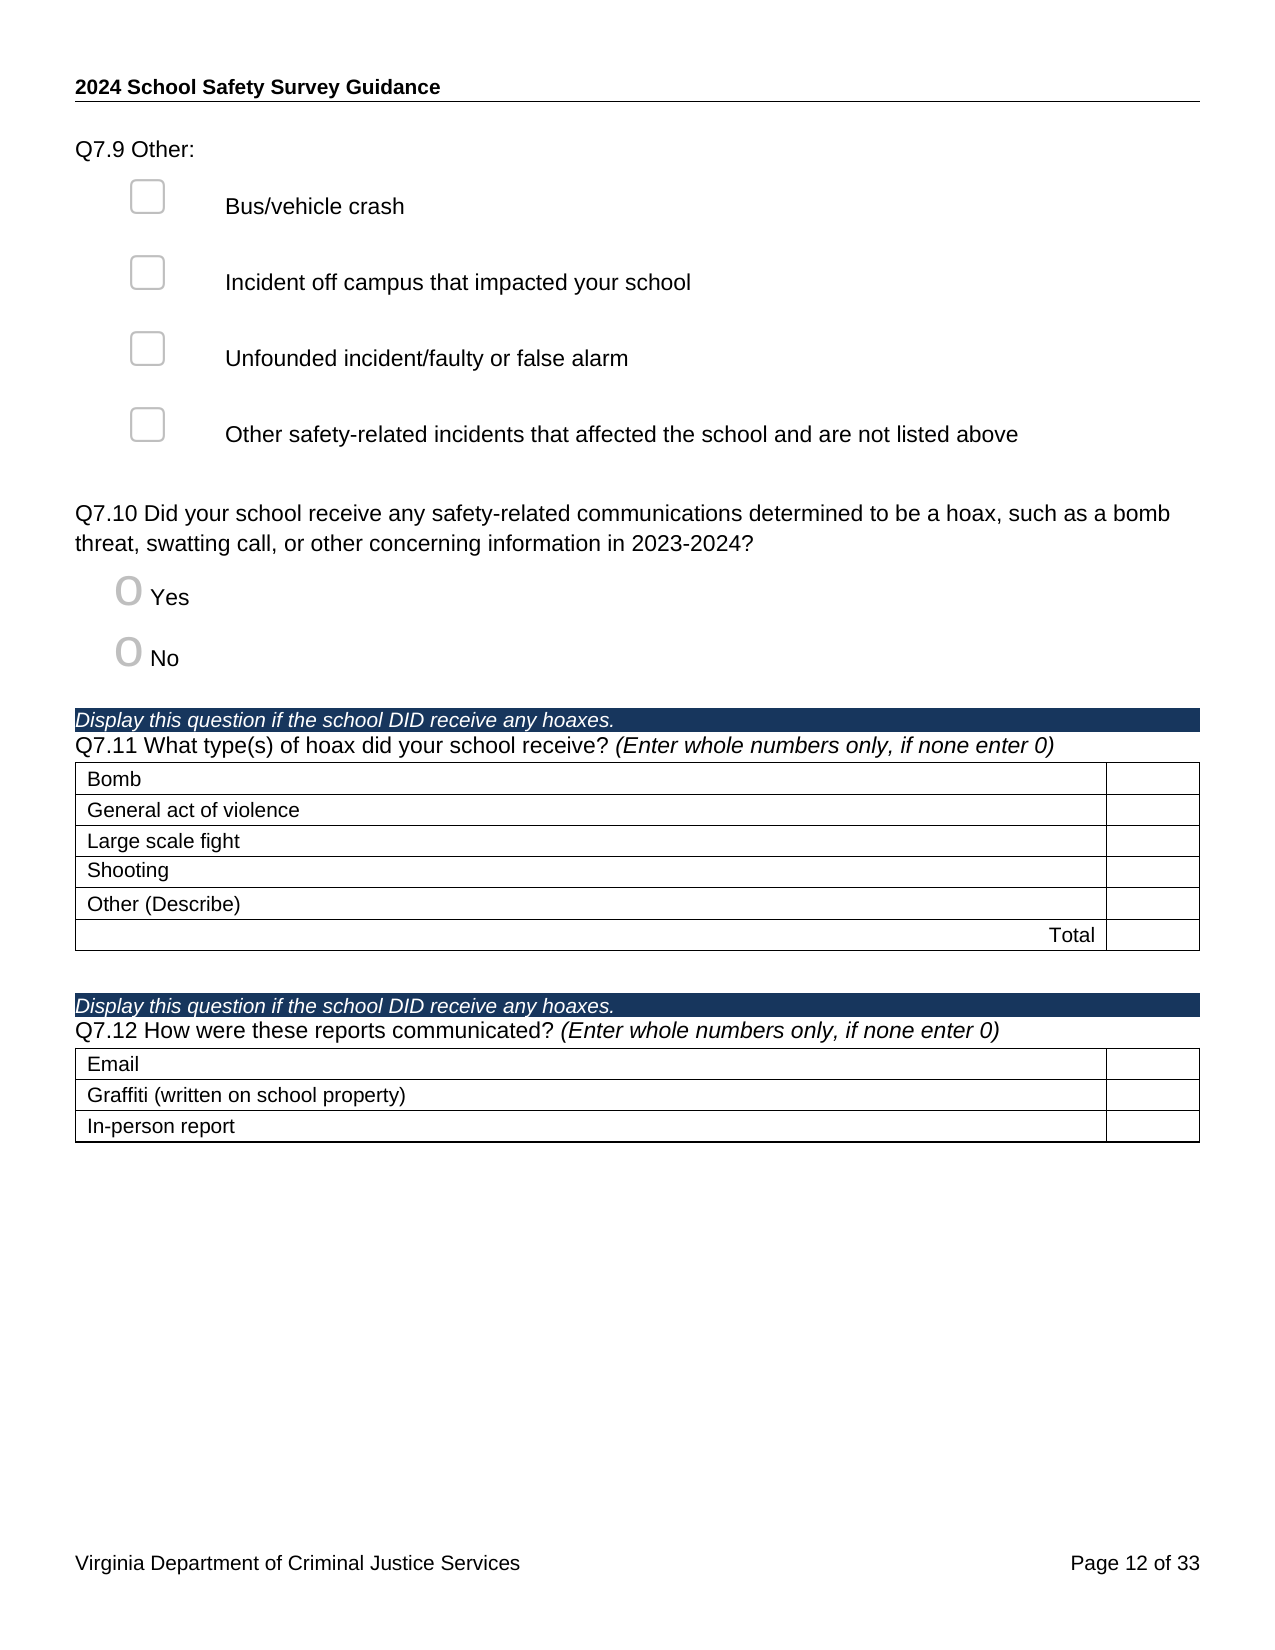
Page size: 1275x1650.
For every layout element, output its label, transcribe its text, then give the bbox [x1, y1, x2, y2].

text Q7.10 Did your school receive any safety-related communications determined to be a hoax, such as a bomb threat, swatting call, or other concerning information in 2023-2024? [75, 500, 1200, 557]
text Q7.12 How were these reports communicated? (Enter whole numbers only, if none enter 0) [75, 1017, 1200, 1044]
table_cell [1107, 795, 1199, 825]
list Incident off campus that impacted your school [112, 242, 1200, 308]
table_header Email [76, 1049, 1106, 1079]
table_cell In-person report [76, 1111, 1106, 1141]
text Display this question if the school DID receive any hoaxes. [75, 708, 1200, 732]
table_cell [1107, 857, 1199, 887]
table_cell [1107, 888, 1199, 918]
table_header Bomb [76, 763, 1106, 793]
table_header [1107, 763, 1199, 793]
list Unfounded incident/faulty or false alarm [112, 318, 1200, 384]
table_header [1107, 1049, 1199, 1079]
list Yes [112, 560, 1200, 622]
list No [112, 622, 1200, 683]
table_cell Graffiti (written on school property) [76, 1080, 1106, 1110]
table_cell [1107, 826, 1199, 856]
table_cell Large scale fight [76, 826, 1106, 856]
list Other safety-related incidents that affected the school and are not listed above [112, 394, 1200, 460]
table_cell [1107, 920, 1199, 950]
table_cell Other (Describe) [76, 888, 1106, 918]
text Display this question if the school DID receive any hoaxes. [75, 993, 1200, 1017]
table_cell Shooting [76, 857, 1106, 887]
text Q7.9 Other: [75, 136, 1200, 162]
list Bus/vehicle crash [112, 166, 1200, 232]
table_cell [1107, 1080, 1199, 1110]
text Q7.11 What type(s) of hoax did your school receive? (Enter whole numbers only, if none enter 0) [75, 732, 1200, 758]
table_cell [1107, 1111, 1199, 1141]
table_cell General act of violence [76, 795, 1106, 825]
table_cell Total [76, 920, 1106, 950]
